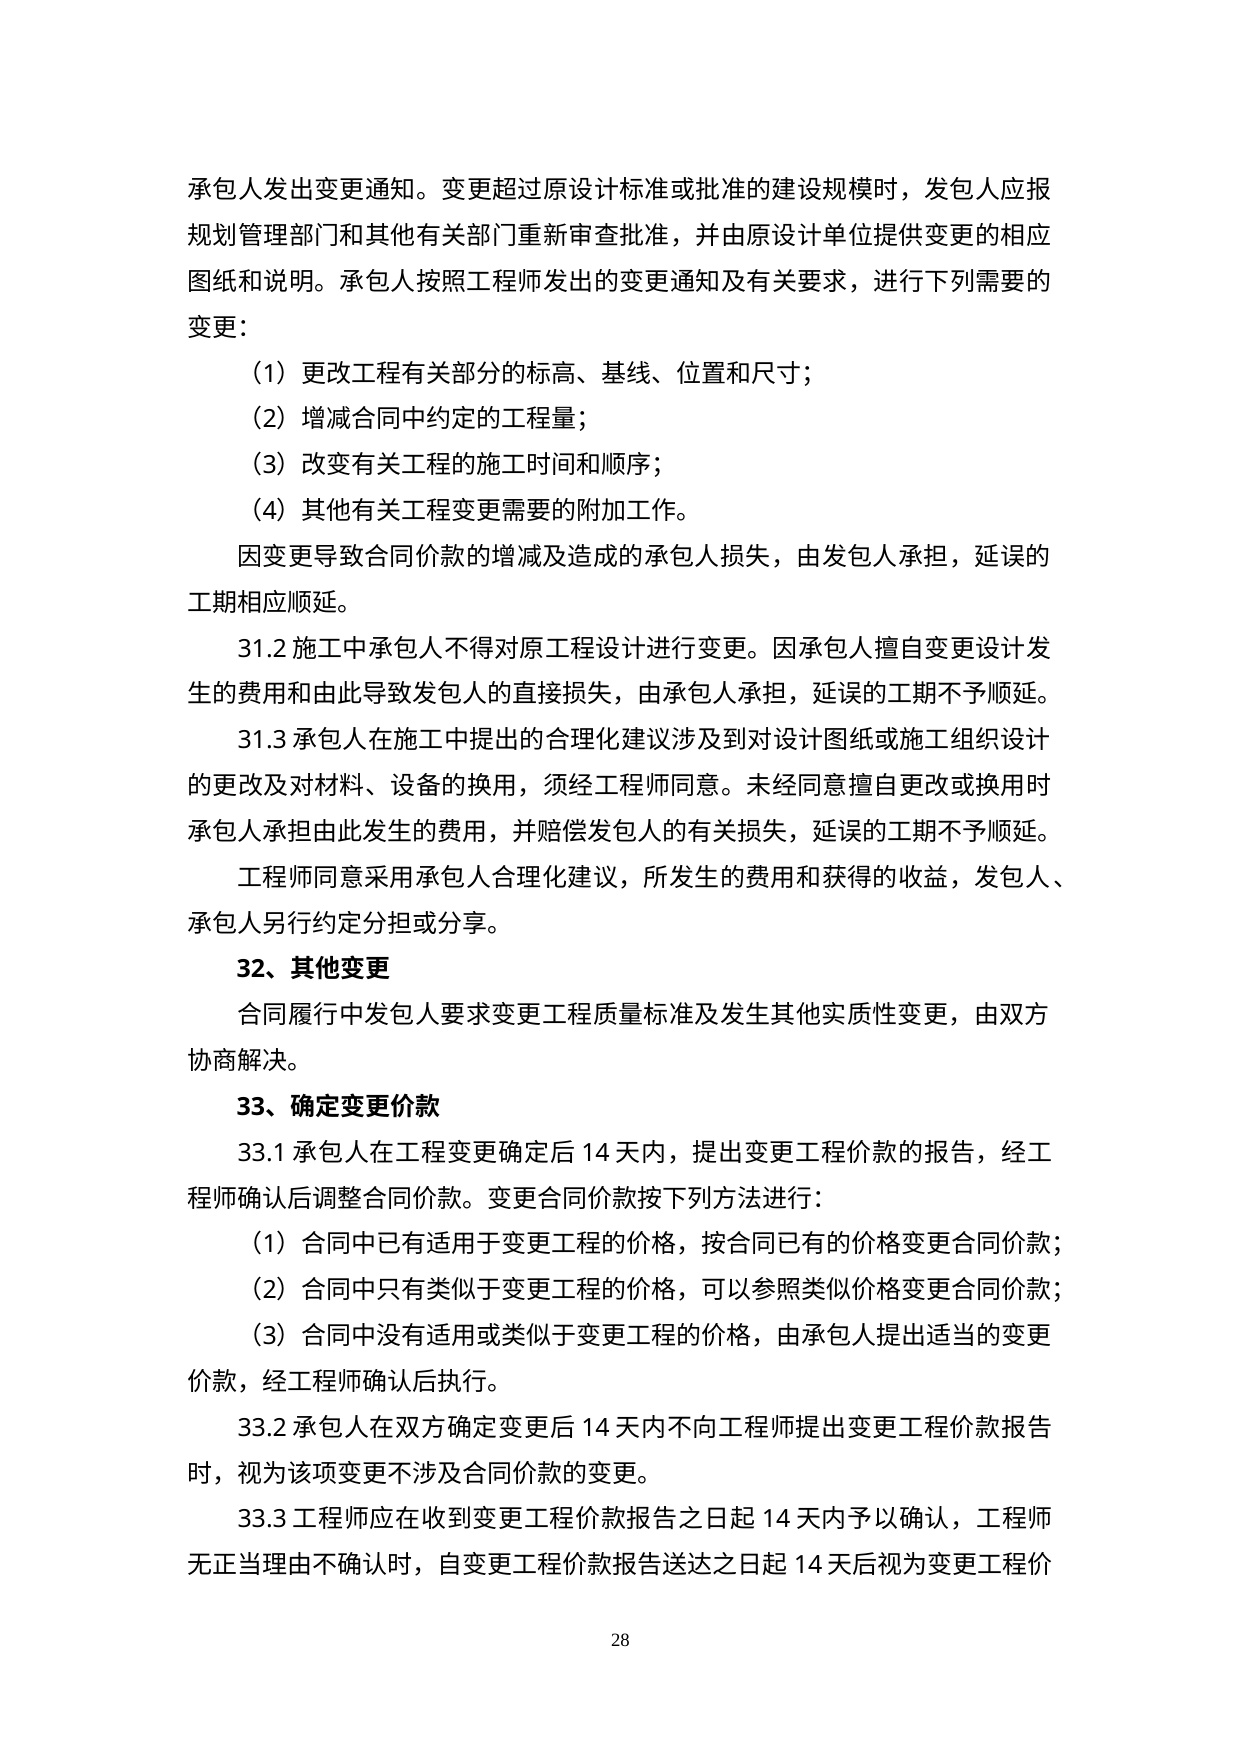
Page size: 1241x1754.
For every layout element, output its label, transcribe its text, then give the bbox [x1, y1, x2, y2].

text （3）改变有关工程的施工时间和顺序； [187, 437, 1053, 483]
text （1）合同中已有适用于变更工程的价格，按合同已有的价格变更合同价款； [187, 1216, 1053, 1262]
text （4）其他有关工程变更需要的附加工作。 [187, 483, 1053, 529]
text 33、确定变更价款 [187, 1079, 1053, 1124]
text （2）合同中只有类似于变更工程的价格，可以参照类似价格变更合同价款； [187, 1262, 1053, 1308]
text 33.2承包人在双方确定变更后14天内不向工程师提出变更工程价款报告时，视为该项变更不涉及合同价款的变更。 [187, 1399, 1053, 1491]
text （1）更改工程有关部分的标高、基线、位置和尺寸； [187, 345, 1053, 391]
text 因变更导致合同价款的增减及造成的承包人损失，由发包人承担，延误的工期相应顺延。 [187, 529, 1053, 620]
text 31.2施工中承包人不得对原工程设计进行变更。因承包人擅自变更设计发生的费用和由此导致发包人的直接损失，由承包人承担，延误的工期不予顺延。 [187, 620, 1053, 712]
text 工程师同意采用承包人合理化建议，所发生的费用和获得的收益，发包人、承包人另行约定分担或分享。 [187, 849, 1053, 941]
text （2）增减合同中约定的工程量； [187, 391, 1053, 437]
text （3）合同中没有适用或类似于变更工程的价格，由承包人提出适当的变更价款，经工程师确认后执行。 [187, 1308, 1053, 1399]
text 31.3承包人在施工中提出的合理化建议涉及到对设计图纸或施工组织设计的更改及对材料、设备的换用，须经工程师同意。未经同意擅自更改或换用时，承包人承担由此发生的费用，并赔偿发包人的有关损失，延误的工期不予顺延。 [187, 712, 1053, 849]
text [187, 1491, 1053, 1583]
text 32、其他变更 [187, 941, 1053, 987]
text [187, 162, 1053, 345]
text 合同履行中发包人要求变更工程质量标准及发生其他实质性变更，由双方协商解决。 [187, 987, 1053, 1079]
text 33.1承包人在工程变更确定后14天内，提出变更工程价款的报告，经工程师确认后调整合同价款。变更合同价款按下列方法进行： [187, 1124, 1053, 1216]
